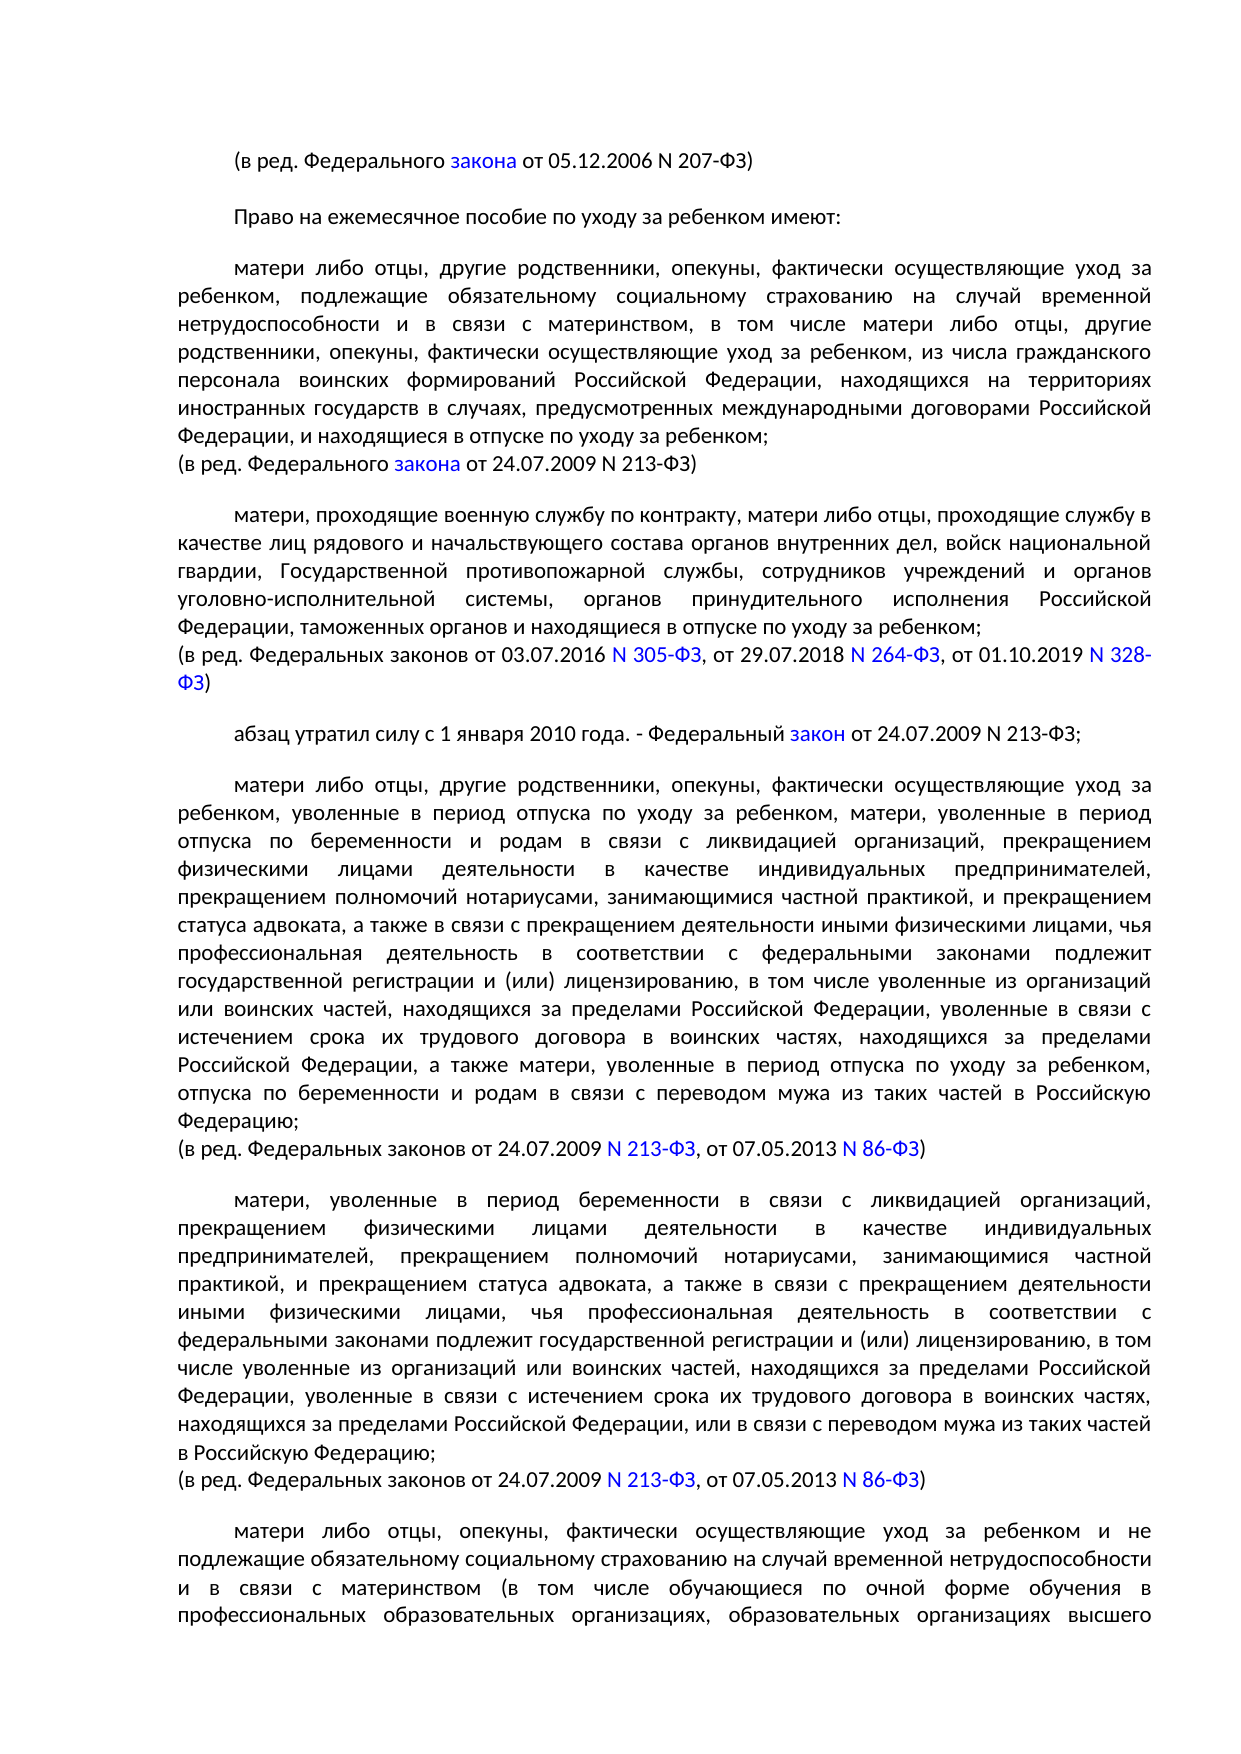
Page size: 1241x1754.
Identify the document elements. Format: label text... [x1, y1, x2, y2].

text абзац утратил силу с 1 января 2010 года. - Федеральный закон от 24.07.2009 N 213-ФЗ; [177, 719, 1152, 747]
text (в ред. Федеральных законов от 24.07.2009 N 213-ФЗ, от 07.05.2013 N 86-ФЗ) [177, 1466, 1152, 1494]
text (в ред. Федеральных законов от 03.07.2016 N 305-ФЗ, от 29.07.2018 N 264-ФЗ, от 01.10.2019 N 328-ФЗ) [177, 640, 1152, 696]
text матери либо отцы, другие родственники, опекуны, фактически осуществляющие уход за ребенком, уволенные в период отпуска по уходу за ребенком, матери, уволенные в период отпуска по беременности и родам в связи с ликвидацией организаций, прекращением физическими лицами деятельности в качестве индивидуальных предпринимателей, прекращением полномочий нотариусами, занимающимися частной практикой, и прекращением статуса адвоката, а также в связи с прекращением деятельности иными физическими лицами, чья профессиональная деятельность в соответствии с федеральными законами подлежит государственной регистрации и (или) лицензированию, в том числе уволенные из организаций или воинских частей, находящихся за пределами Российской Федерации, уволенные в связи с истечением срока их трудового договора в воинских частях, находящихся за пределами Российской Федерации, а также матери, уволенные в период отпуска по уходу за ребенком, отпуска по беременности и родам в связи с переводом мужа из таких частей в Российскую Федерацию; [177, 770, 1152, 1134]
text матери, проходящие военную службу по контракту, матери либо отцы, проходящие службу в качестве лиц рядового и начальствующего состава органов внутренних дел, войск национальной гвардии, Государственной противопожарной службы, сотрудников учреждений и органов уголовно-исполнительной системы, органов принудительного исполнения Российской Федерации, таможенных органов и находящиеся в отпуске по уходу за ребенком; [177, 500, 1152, 640]
text Право на ежемесячное пособие по уходу за ребенком имеют: [177, 202, 1152, 230]
text матери, уволенные в период беременности в связи с ликвидацией организаций, прекращением физическими лицами деятельности в качестве индивидуальных предпринимателей, прекращением полномочий нотариусами, занимающимися частной практикой, и прекращением статуса адвоката, а также в связи с прекращением деятельности иными физическими лицами, чья профессиональная деятельность в соответствии с федеральными законами подлежит государственной регистрации и (или) лицензированию, в том числе уволенные из организаций или воинских частей, находящихся за пределами Российской Федерации, уволенные в связи с истечением срока их трудового договора в воинских частях, находящихся за пределами Российской Федерации, или в связи с переводом мужа из таких частей в Российскую Федерацию; [177, 1185, 1152, 1466]
text (в ред. Федеральных законов от 24.07.2009 N 213-ФЗ, от 07.05.2013 N 86-ФЗ) [177, 1134, 1152, 1162]
text матери либо отцы, другие родственники, опекуны, фактически осуществляющие уход за ребенком, подлежащие обязательному социальному страхованию на случай временной нетрудоспособности и в связи с материнством, в том числе матери либо отцы, другие родственники, опекуны, фактически осуществляющие уход за ребенком, из числа гражданского персонала воинских формирований Российской Федерации, находящихся на территориях иностранных государств в случаях, предусмотренных международными договорами Российской Федерации, и находящиеся в отпуске по уходу за ребенком; [177, 253, 1152, 449]
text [177, 1517, 1152, 1629]
text (в ред. Федерального закона от 24.07.2009 N 213-ФЗ) [177, 449, 1152, 477]
text (в ред. Федерального закона от 05.12.2006 N 207-ФЗ) [177, 146, 1152, 174]
